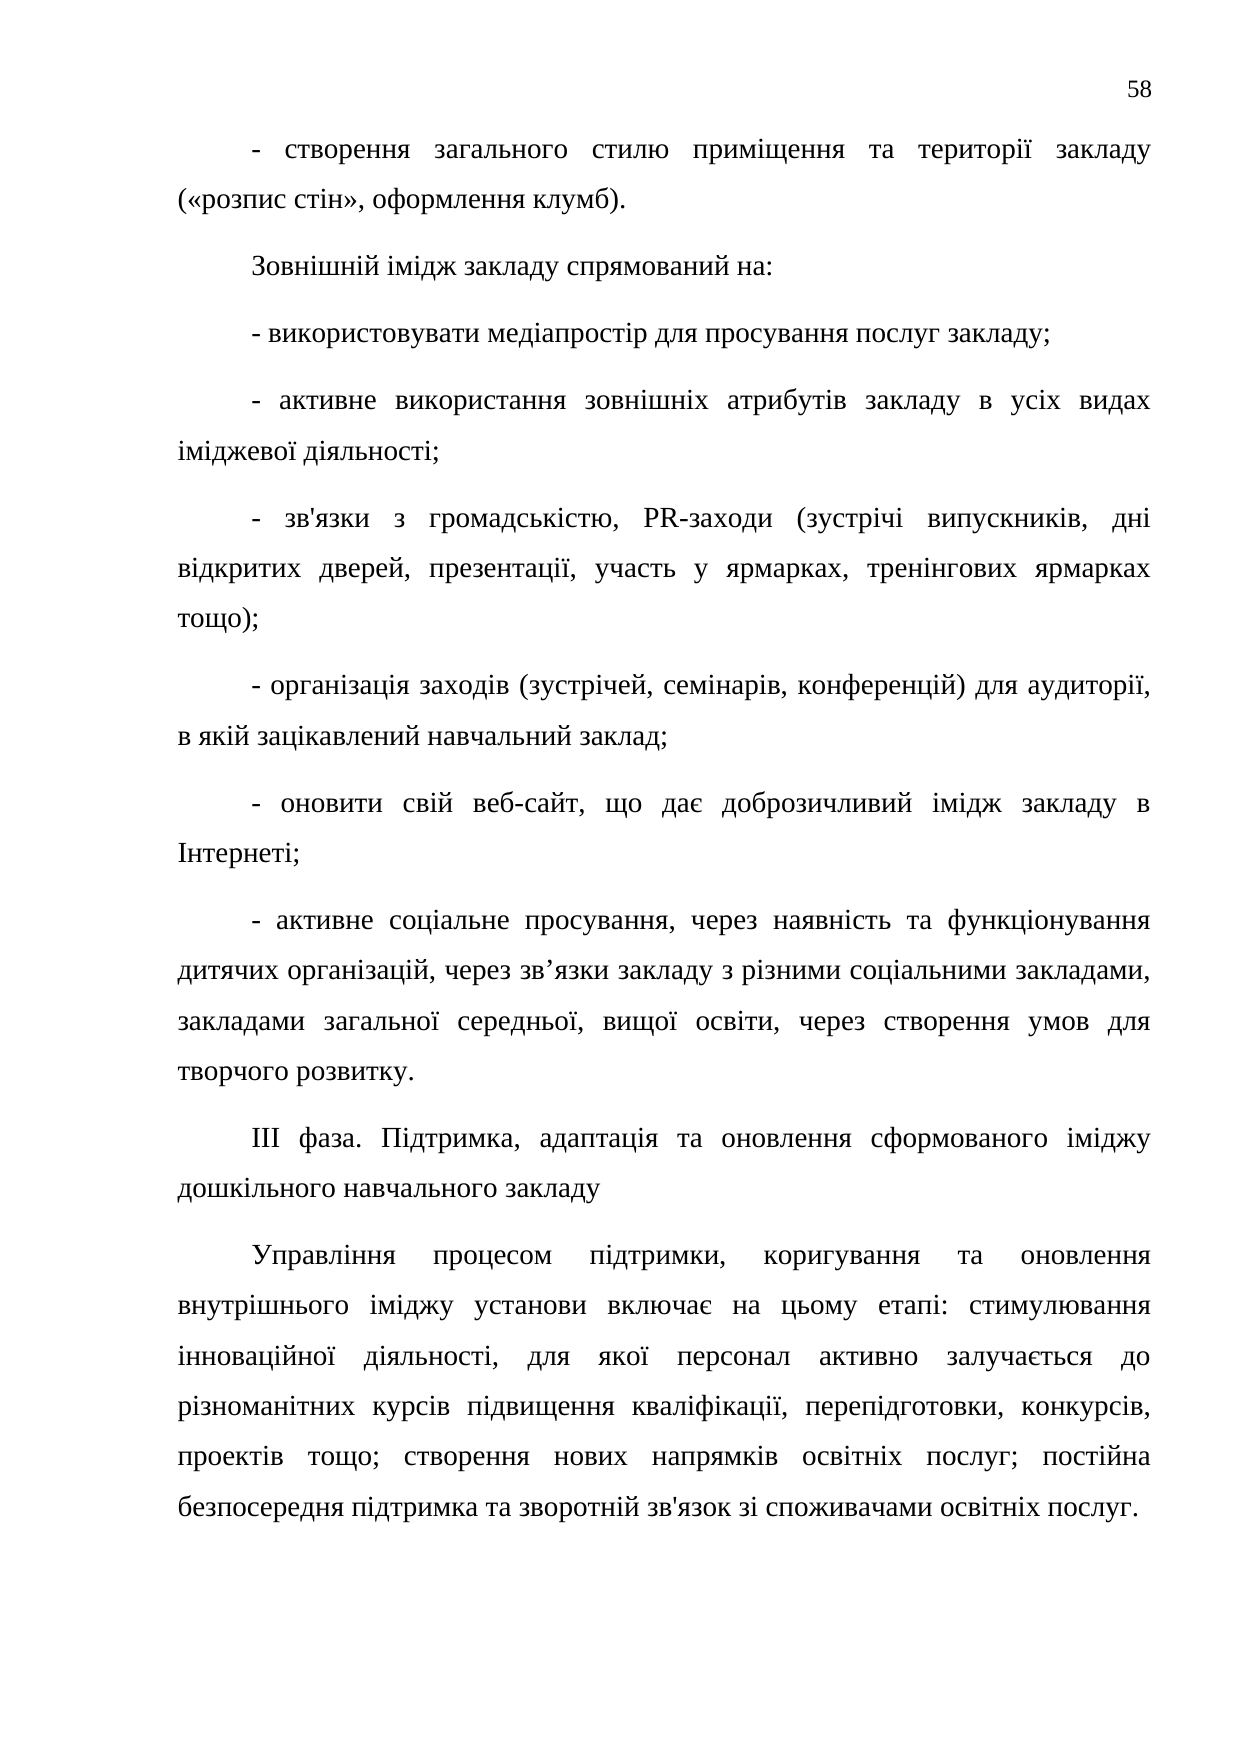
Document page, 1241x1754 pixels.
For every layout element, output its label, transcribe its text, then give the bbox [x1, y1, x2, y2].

text Управління процесом підтримки, коригування та оновлення внутрішнього іміджу установи включає на цьому етапі: стимулювання інноваційної діяльності, для якої персонал активно залучається до різноманітних курсів підвищення кваліфікації, перепідготовки, конкурсів, проектів тощо; створення нових напрямків освітніх послуг; постійна безпосередня підтримка та зворотній зв'язок зі споживачами освітніх послуг. [177, 1237, 1152, 1522]
text - створення загального стилю приміщення та території закладу («розпис стін», оформлення клумб). [177, 131, 1152, 215]
text - використовувати медіапростір для просування послуг закладу; [177, 316, 1152, 349]
text - активне використання зовнішніх атрибутів закладу в усіх видах іміджевої діяльності; [177, 382, 1152, 466]
text - зв'язки з громадськістю, PR-заходи (зустрічі випускників, дні відкритих дверей, презентації, участь у ярмарках, тренінгових ярмарках тощо); [177, 500, 1152, 634]
text - активне соціальне просування, через наявність та функціонування дитячих організацій, через зв’язки закладу з різними соціальними закладами, закладами загальної середньої, вищої освіти, через створення умов для творчого розвитку. [177, 902, 1152, 1086]
text Зовнішній імідж закладу спрямований на: [177, 248, 1152, 282]
text - оновити свій веб-сайт, що дає доброзичливий імідж закладу в Інтернеті; [177, 785, 1152, 868]
text III фаза. Підтримка, адаптація та оновлення сформованого іміджу дошкільного навчального закладу [177, 1120, 1152, 1204]
text - організація заходів (зустрічей, семінарів, конференцій) для аудиторії, в якій зацікавлений навчальний заклад; [177, 667, 1152, 751]
